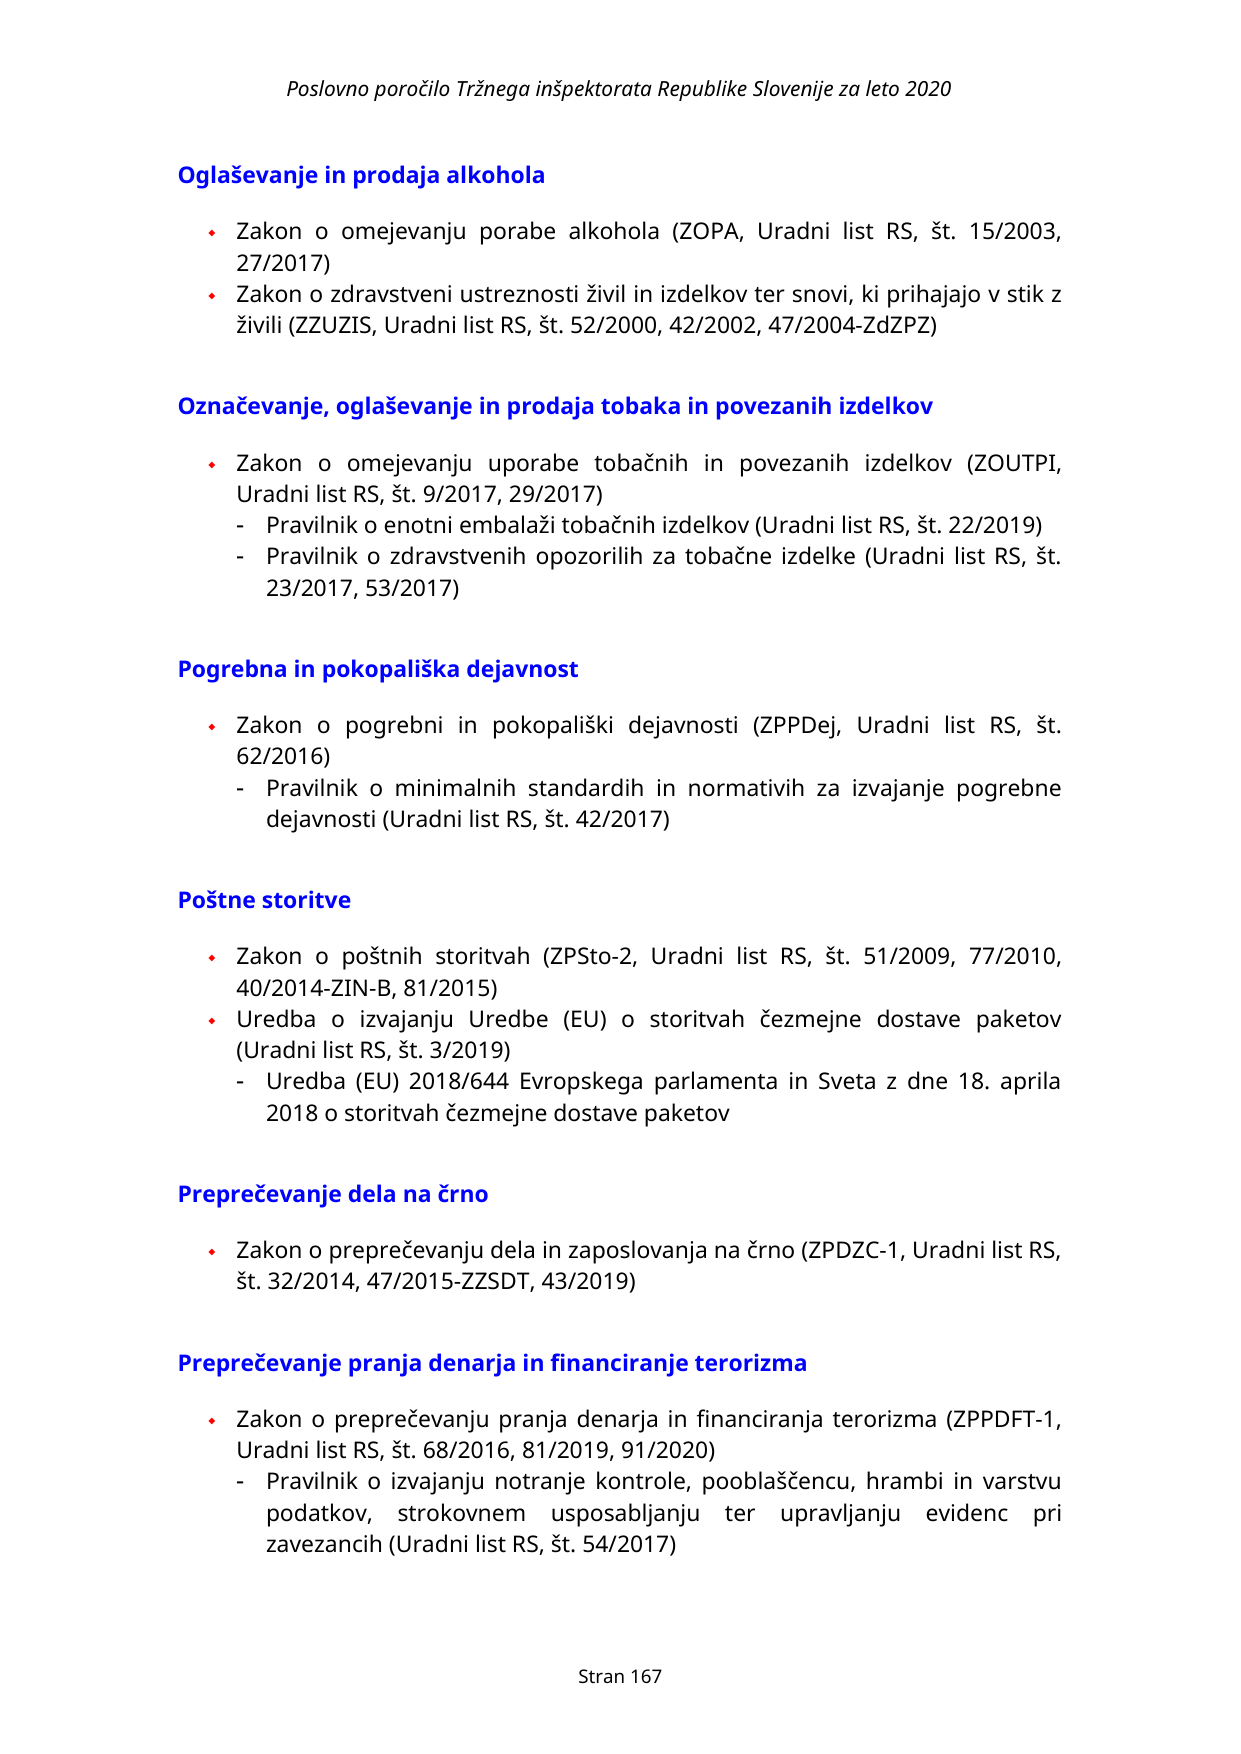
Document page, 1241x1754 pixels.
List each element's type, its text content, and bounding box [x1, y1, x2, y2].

text Pravilnik o zdravstvenih opozorilih za tobačne izdelke (Uradni list RS, št. 23/2017, 53/2017) [236, 540, 1063, 603]
text Poštne storitve [177, 884, 1063, 915]
text Označevanje, oglaševanje in prodaja tobaka in povezanih izdelkov [177, 390, 1063, 422]
text Preprečevanje pranja denarja in financiranje terorizma [177, 1347, 1063, 1378]
text Zakon o preprečevanju dela in zaposlovanja na črno (ZPDZC-1, Uradni list RS, št. 32/2014, 47/2015-ZZSDT, 43/2019) [207, 1234, 1063, 1297]
text Preprečevanje dela na črno [177, 1178, 1063, 1209]
text Zakon o pogrebni in pokopališki dejavnosti (ZPPDej, Uradni list RS, št. 62/2016) [207, 709, 1063, 772]
text Zakon o poštnih storitvah (ZPSto-2, Uradni list RS, št. 51/2009, 77/2010, 40/2014-ZIN-B, 81/2015) [207, 940, 1063, 1003]
text Oglaševanje in prodaja alkohola [177, 159, 1063, 190]
text Pravilnik o izvajanju notranje kontrole, pooblaščencu, hrambi in varstvu podatkov, strokovnem usposabljanju ter upravljanju evidenc pri zavezancih (Uradni list RS, št. 54/2017) [236, 1465, 1063, 1559]
text Uredba o izvajanju Uredbe (EU) o storitvah čezmejne dostave paketov (Uradni list RS, št. 3/2019) [207, 1003, 1063, 1065]
text Pravilnik o enotni embalaži tobačnih izdelkov (Uradni list RS, št. 22/2019) [236, 509, 1063, 540]
text Uredba (EU) 2018/644 Evropskega parlamenta in Sveta z dne 18. aprila 2018 o storitvah čezmejne dostave paketov [236, 1065, 1063, 1128]
text Zakon o omejevanju uporabe tobačnih in povezanih izdelkov (ZOUTPI, Uradni list RS, št. 9/2017, 29/2017) [207, 447, 1063, 509]
text Pogrebna in pokopališka dejavnost [177, 653, 1063, 684]
text Pravilnik o minimalnih standardih in normativih za izvajanje pogrebne dejavnosti (Uradni list RS, št. 42/2017) [236, 772, 1063, 834]
text Zakon o zdravstveni ustreznosti živil in izdelkov ter snovi, ki prihajajo v stik z živili (ZZUZIS, Uradni list RS, št. 52/2000, 42/2002, 47/2004-ZdZPZ) [207, 278, 1063, 340]
text Zakon o omejevanju porabe alkohola (ZOPA, Uradni list RS, št. 15/2003, 27/2017) [207, 215, 1063, 278]
text Zakon o preprečevanju pranja denarja in financiranja terorizma (ZPPDFT-1, Uradni list RS, št. 68/2016, 81/2019, 91/2020) [207, 1403, 1063, 1465]
